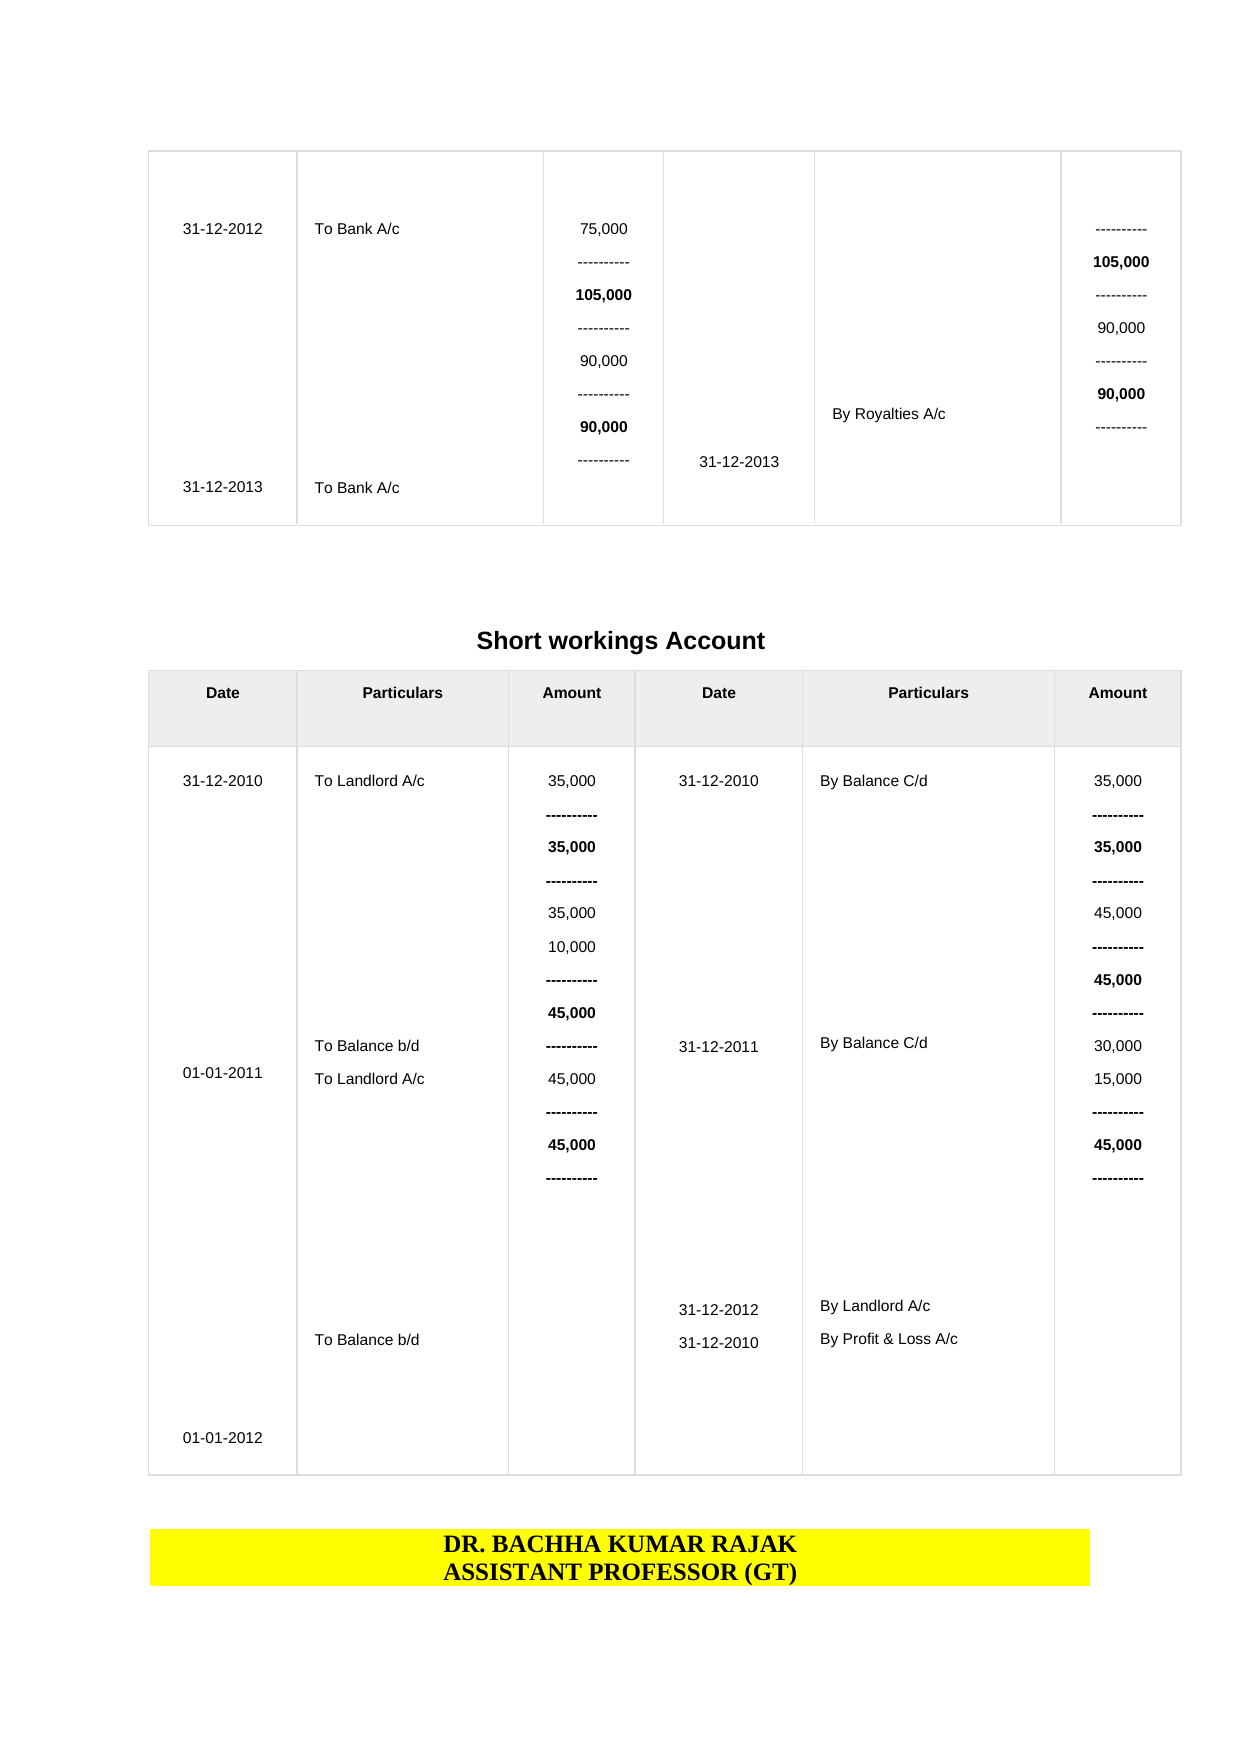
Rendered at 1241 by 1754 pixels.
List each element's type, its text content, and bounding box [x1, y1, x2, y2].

text Dr. Bachha Kumar Rajak [150, 1529, 1090, 1557]
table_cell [298, 152, 543, 524]
text Assistant Professor (GT) [150, 1557, 1090, 1586]
table_header Particulars [803, 671, 1054, 746]
table_header Amount [1055, 671, 1180, 746]
table_cell By Balance C/d By Balance C/d By Landlord A/c By Profit & Loss A/c [803, 747, 1054, 1474]
table_header Amount [509, 671, 634, 746]
text Short workings Account [150, 626, 1085, 655]
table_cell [1062, 152, 1180, 524]
table_header Date [636, 671, 802, 746]
table_cell 35,000 ---------- 35,000 ---------- 45,000 ---------- 45,000 ---------- 30,000 15,000 ---------- 45,000 ---------- [1055, 747, 1180, 1474]
table_cell 31-12-2010 01-01-2011 01-01-2012 [149, 747, 296, 1474]
table_cell 31-12-2010 31-12-2011 31-12-2012 31-12-2010 [636, 747, 802, 1474]
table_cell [815, 152, 1060, 524]
table_header Particulars [298, 671, 508, 746]
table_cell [544, 152, 663, 524]
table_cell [149, 152, 296, 524]
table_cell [664, 152, 814, 524]
table_cell 35,000 ---------- 35,000 ---------- 35,000 10,000 ---------- 45,000 ---------- 45,000 ---------- 45,000 ---------- [509, 747, 634, 1474]
table_header Date [149, 671, 296, 746]
table_cell To Landlord A/c To Balance b/d To Landlord A/c To Balance b/d [298, 747, 508, 1474]
